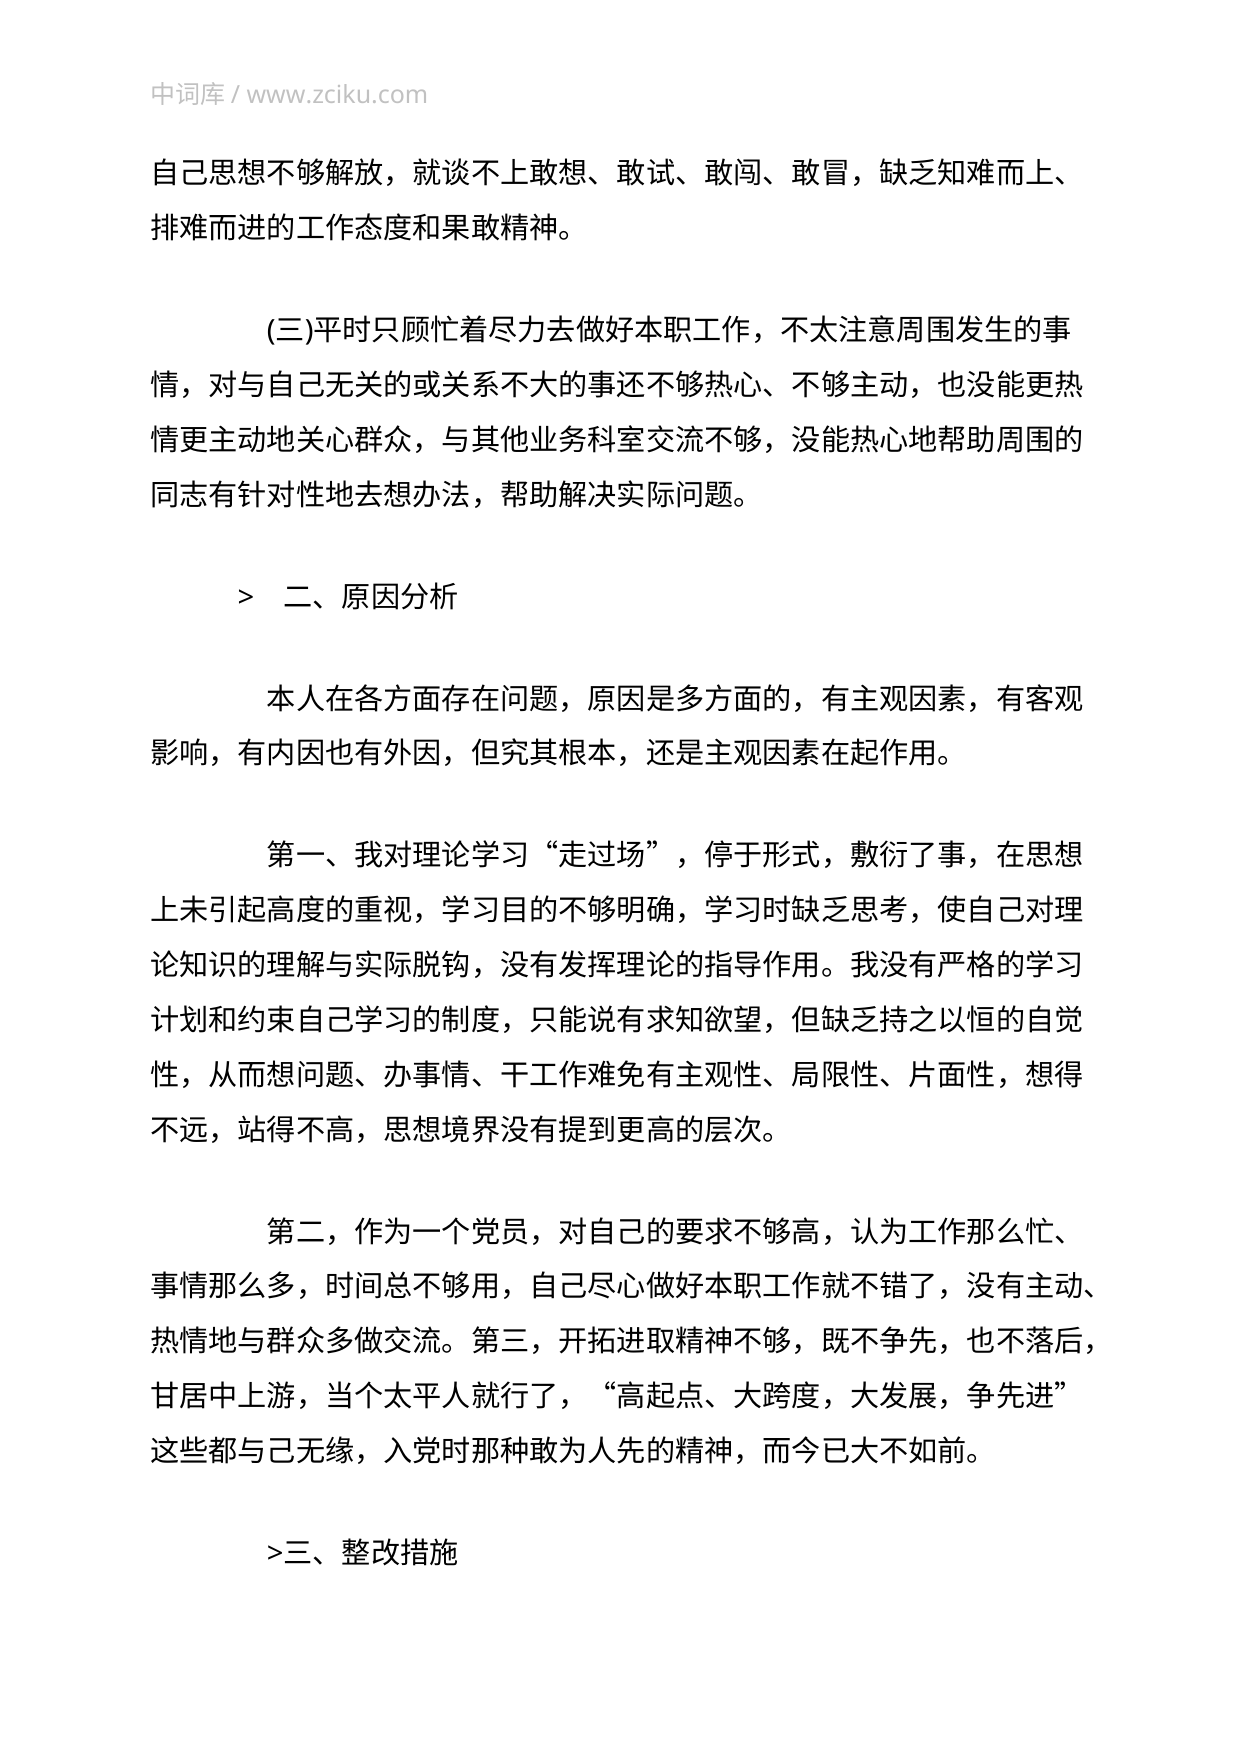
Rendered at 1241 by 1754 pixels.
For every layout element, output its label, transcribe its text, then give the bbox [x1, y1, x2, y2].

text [150, 150, 1090, 247]
text 第二，作为一个党员，对自己的要求不够高，认为工作那么忙、事情那么多，时间总不够用，自己尽心做好本职工作就不错了，没有主动、热情地与群众多做交流。第三，开拓进取精神不够，既不争先，也不落后，甘居中上游，当个太平人就行了，“高起点、大跨度，大发展，争先进”这些都与己无缘，入党时那种敢为人先的精神，而今已大不如前。 [150, 1208, 1090, 1470]
text >三、整改措施 [150, 1529, 1090, 1572]
text 本人在各方面存在问题，原因是多方面的，有主观因素，有客观影响，有内因也有外因，但究其根本，还是主观因素在起作用。 [150, 675, 1090, 772]
text 第一、我对理论学习“走过场”，停于形式，敷衍了事，在思想上未引起高度的重视，学习目的不够明确，学习时缺乏思考，使自己对理论知识的理解与实际脱钩，没有发挥理论的指导作用。我没有严格的学习计划和约束自己学习的制度，只能说有求知欲望，但缺乏持之以恒的自觉性，从而想问题、办事情、干工作难免有主观性、局限性、片面性，想得不远，站得不高，思想境界没有提到更高的层次。 [150, 832, 1090, 1149]
text (三)平时只顾忙着尽力去做好本职工作，不太注意周围发生的事情，对与自己无关的或关系不大的事还不够热心、不够主动，也没能更热情更主动地关心群众，与其他业务科室交流不够，没能热心地帮助周围的同志有针对性地去想办法，帮助解决实际问题。 [150, 307, 1090, 514]
text > 二、原因分析 [150, 573, 1090, 616]
